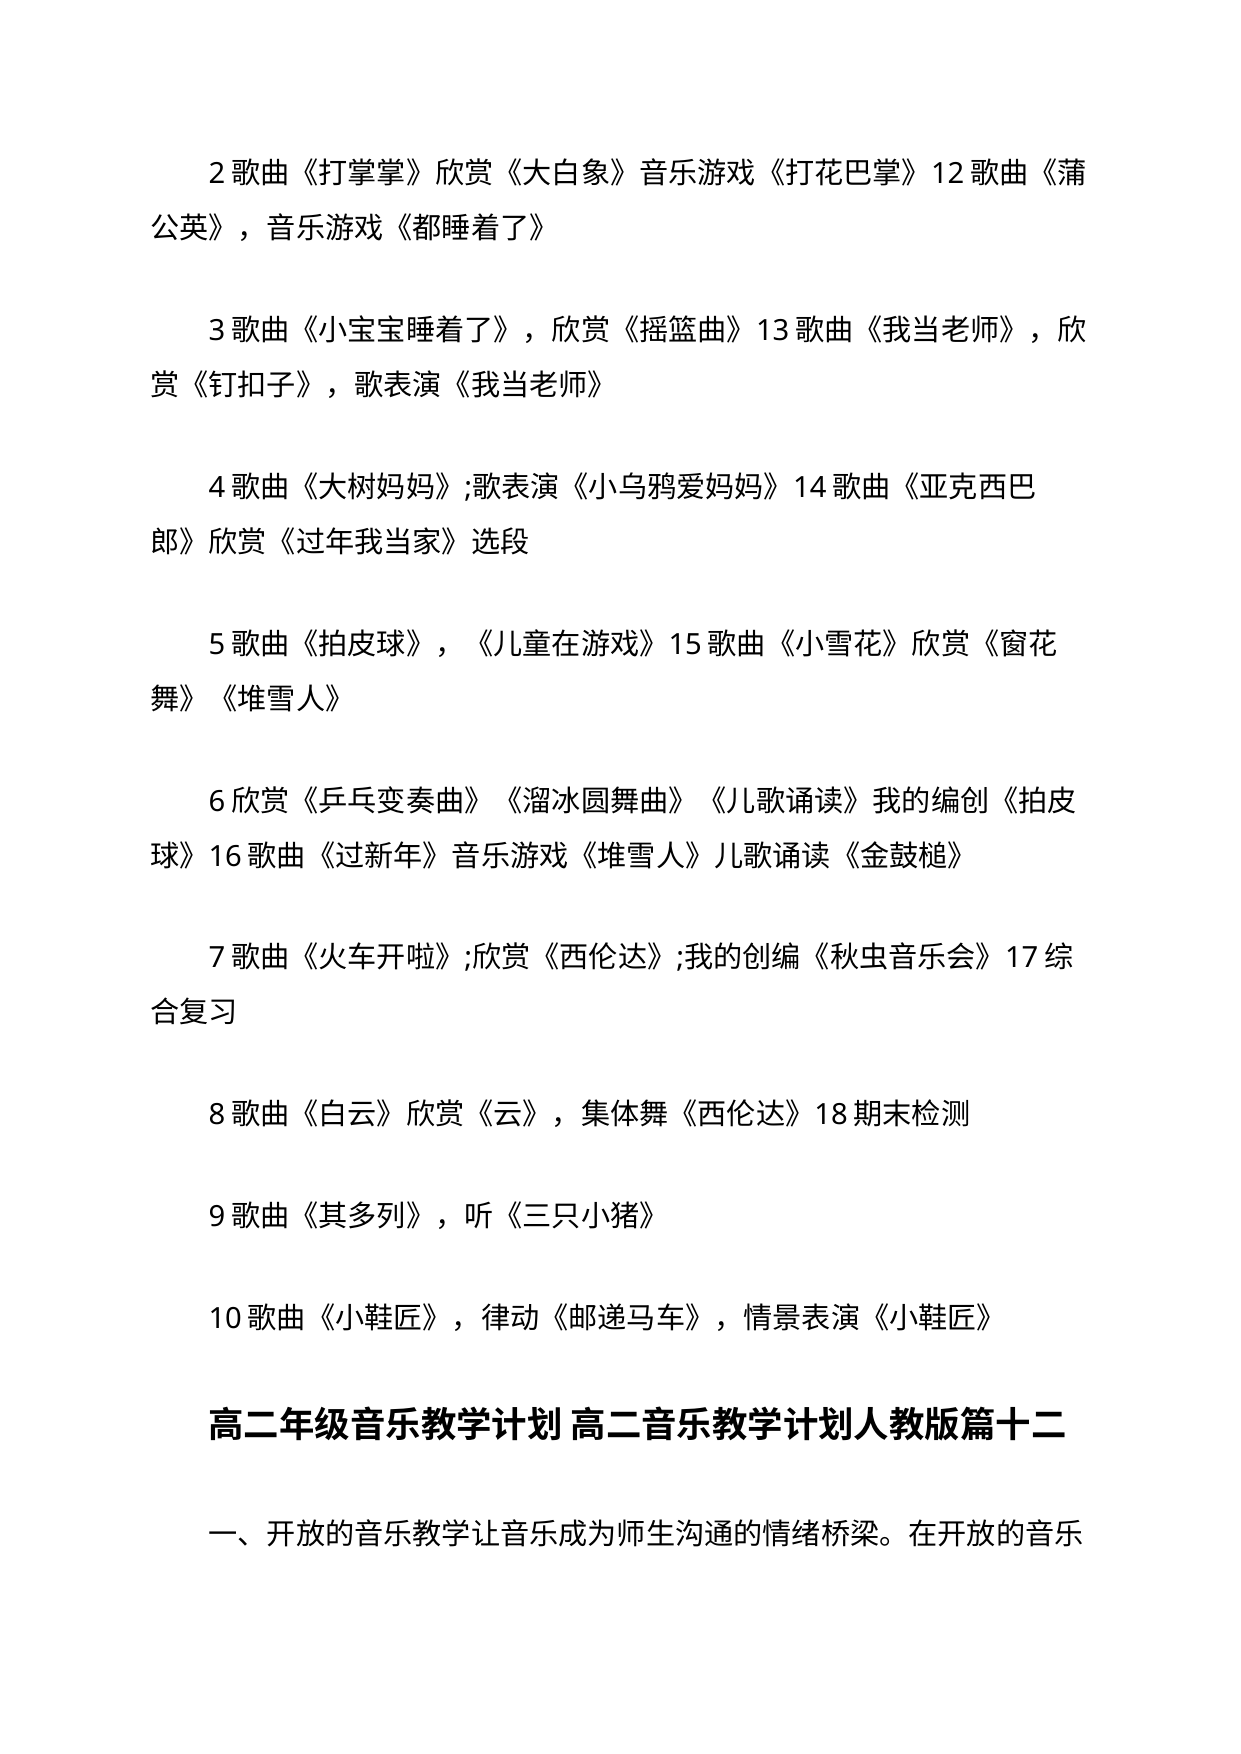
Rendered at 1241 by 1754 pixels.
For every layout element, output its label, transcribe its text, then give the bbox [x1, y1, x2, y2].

text 4歌曲《大树妈妈》;歌表演《小乌鸦爱妈妈》14歌曲《亚克西巴郎》欣赏《过年我当家》选段 [150, 463, 1090, 561]
text 8歌曲《白云》欣赏《云》，集体舞《西伦达》18期末检测 [150, 1091, 1090, 1133]
text 7歌曲《火车开啦》;欣赏《西伦达》;我的创编《秋虫音乐会》17综合复习 [150, 934, 1090, 1031]
text 2歌曲《打掌掌》欣赏《大白象》音乐游戏《打花巴掌》12歌曲《蒲公英》，音乐游戏《都睡着了》 [150, 150, 1090, 247]
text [150, 1510, 1090, 1552]
text 6欣赏《乒乓变奏曲》《溜冰圆舞曲》《儿歌诵读》我的编创《拍皮球》16歌曲《过新年》音乐游戏《堆雪人》儿歌诵读《金鼓槌》 [150, 777, 1090, 874]
text 10歌曲《小鞋匠》，律动《邮递马车》，情景表演《小鞋匠》 [150, 1295, 1090, 1337]
text 5歌曲《拍皮球》，《儿童在游戏》15歌曲《小雪花》欣赏《窗花舞》《堆雪人》 [150, 620, 1090, 718]
text 3歌曲《小宝宝睡着了》，欣赏《摇篮曲》13歌曲《我当老师》，欣赏《钉扣子》，歌表演《我当老师》 [150, 307, 1090, 404]
text 高二年级音乐教学计划 高二音乐教学计划人教版篇十二 [150, 1397, 1090, 1448]
text 9歌曲《其多列》，听《三只小猪》 [150, 1193, 1090, 1235]
